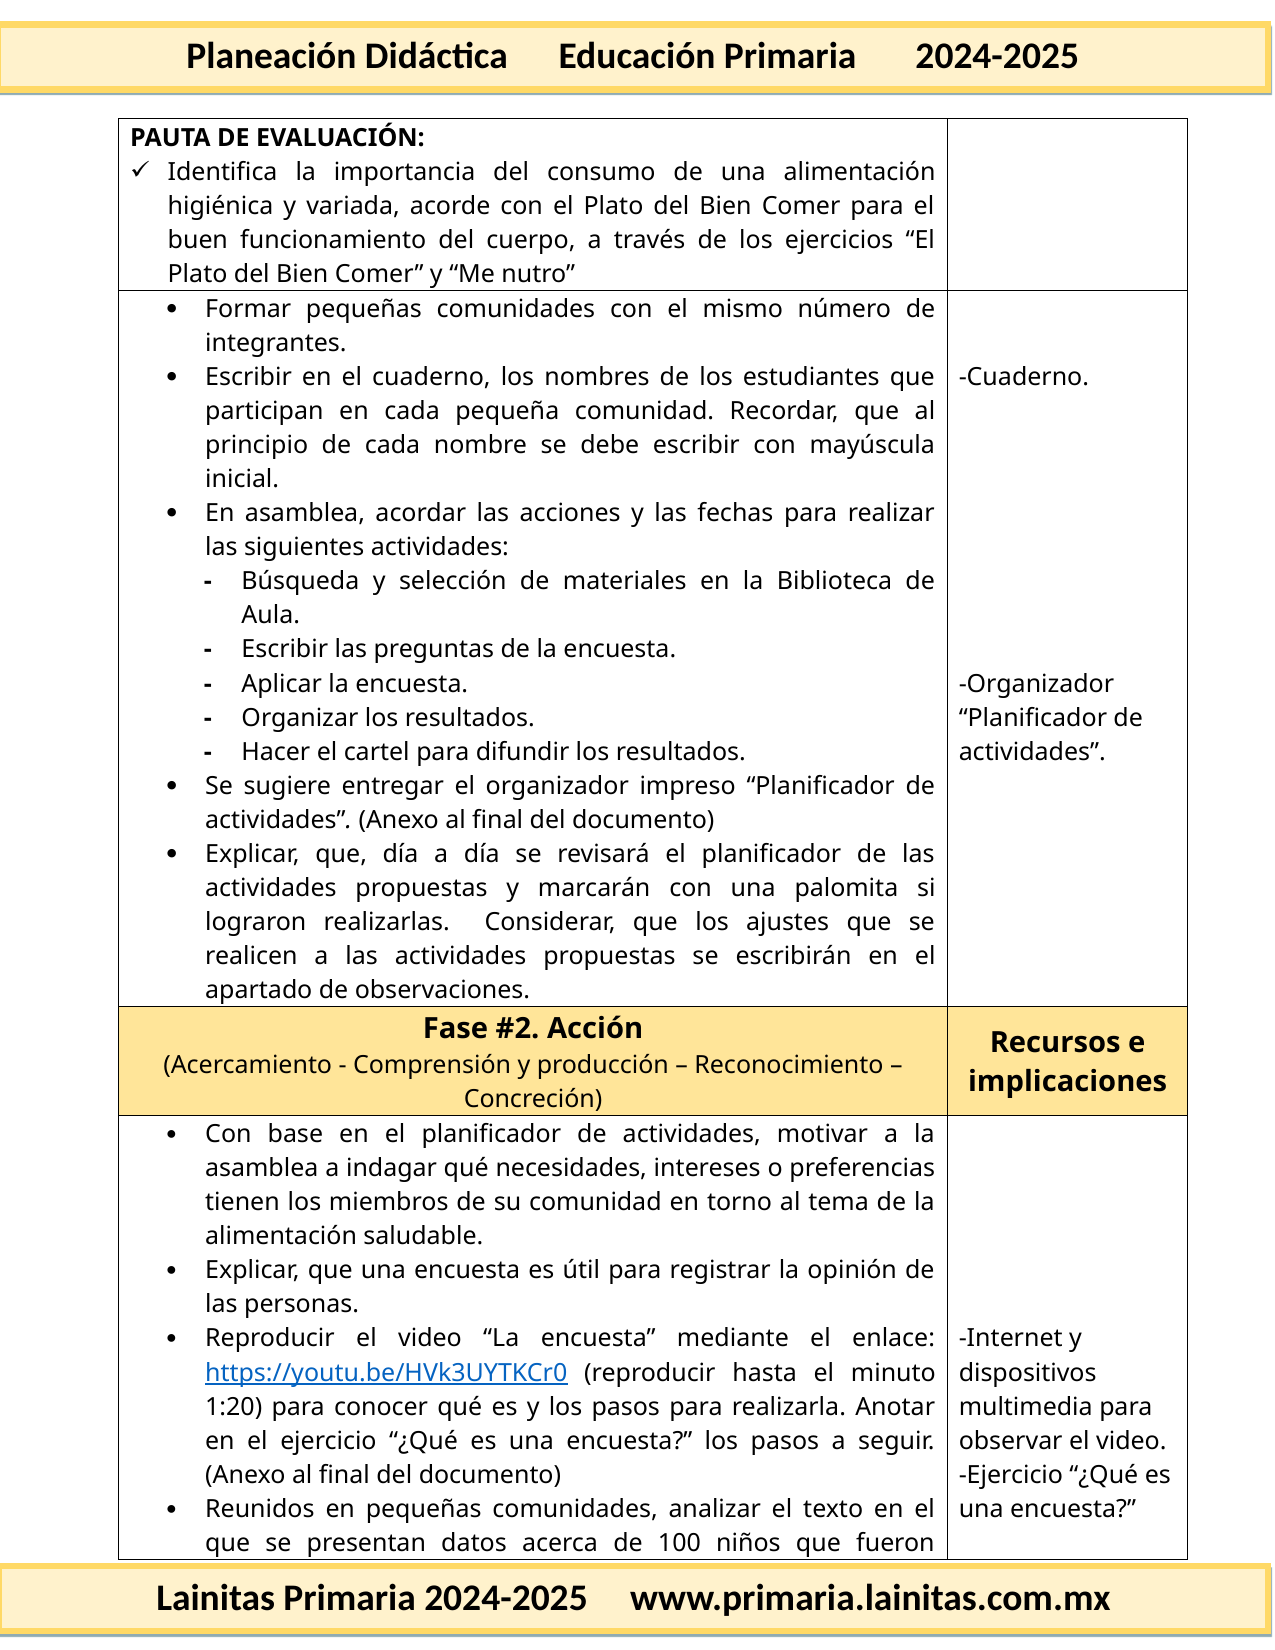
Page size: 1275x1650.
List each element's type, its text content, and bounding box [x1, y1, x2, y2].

table_cell Formar pequeñas comunidades con el mismo número de integrantes. Escribir en el cuaderno, los nombres de los estudiantes que participan en cada pequeña comunidad. Recordar, que al principio de cada nombre se debe escribir con mayúscula inicial. En asamblea, acordar las acciones y las fechas para realizar las siguientes actividades: Búsqueda y selección de materiales en la Biblioteca de Aula. Escribir las preguntas de la encuesta. Aplicar la encuesta. Organizar los resultados. Hacer el cartel para difundir los resultados. Se sugiere entregar el organizador impreso “Planificador de actividades”. (Anexo al final del documento) Explicar, que, día a día se revisará el planificador de las actividades propuestas y marcarán con una palomita si lograron realizarlas. Considerar, que los ajustes que se realicen a las actividades propuestas se escribirán en el apartado de observaciones. [119, 291, 947, 1006]
table_cell -Cuaderno. -Organizador “Planificador de actividades”. [948, 291, 1187, 1006]
table_cell Recursos e implicaciones [948, 1007, 1187, 1115]
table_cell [948, 1116, 1187, 1558]
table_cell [948, 119, 1187, 289]
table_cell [119, 119, 947, 289]
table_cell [119, 1116, 947, 1558]
table_cell Fase #2. Acción (Acercamiento - Comprensión y producción – Reconocimiento – Concreción) [119, 1007, 947, 1115]
